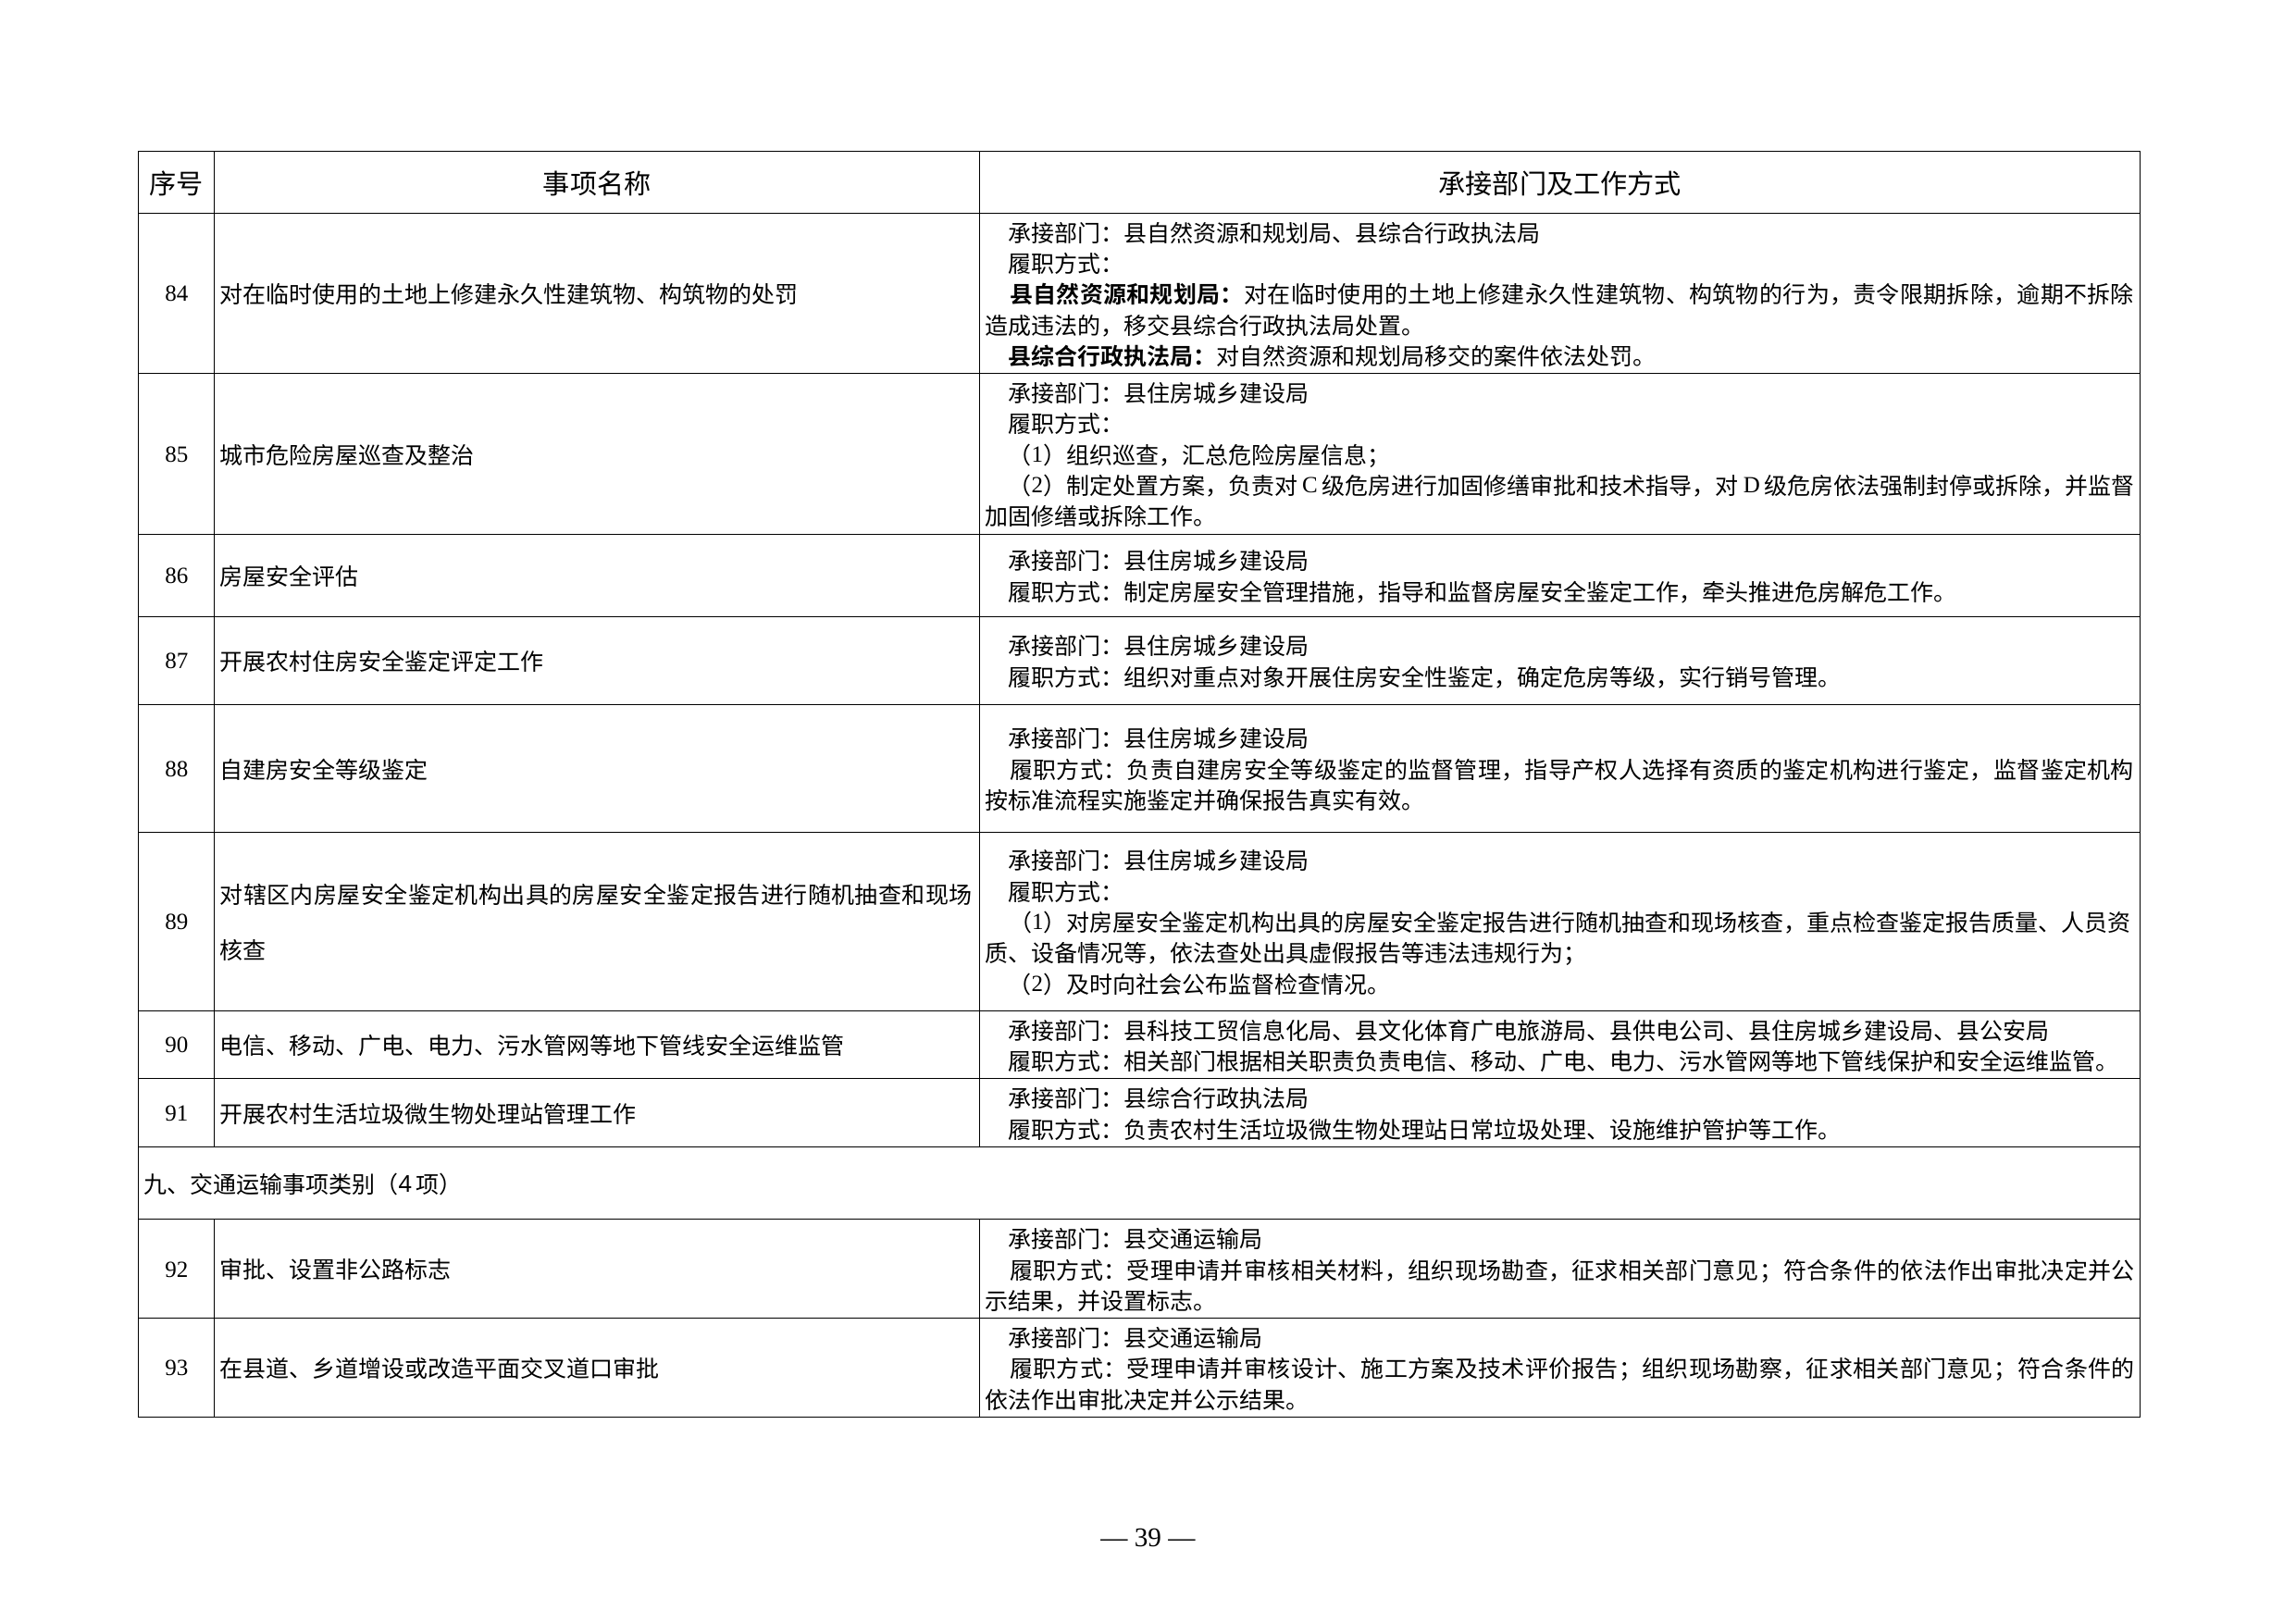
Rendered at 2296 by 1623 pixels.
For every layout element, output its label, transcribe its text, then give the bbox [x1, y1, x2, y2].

table_header 事项名称 [215, 152, 979, 212]
table_cell 88 [139, 705, 214, 832]
table_cell 房屋安全评估 [215, 535, 979, 616]
table_cell 承接部门：县住房城乡建设局 履职方式：组织对重点对象开展住房安全性鉴定，确定危房等级，实行销号管理。 [980, 617, 2140, 704]
table_cell 承接部门：县综合行政执法局 履职方式：负责农村生活垃圾微生物处理站日常垃圾处理、设施维护管护等工作。 [980, 1079, 2140, 1146]
table_cell 九、交通运输事项类别（4项） [139, 1147, 2140, 1219]
table_header 承接部门及工作方式 [980, 152, 2140, 212]
table_cell 开展农村住房安全鉴定评定工作 [215, 617, 979, 704]
table_cell 85 [139, 374, 214, 534]
table_cell 对在临时使用的土地上修建永久性建筑物、构筑物的处罚 [215, 214, 979, 373]
table_cell 承接部门：县住房城乡建设局 履职方式：制定房屋安全管理措施，指导和监督房屋安全鉴定工作，牵头推进危房解危工作。 [980, 535, 2140, 616]
table_cell 86 [139, 535, 214, 616]
table_cell 89 [139, 833, 214, 1010]
table_header 序号 [139, 152, 214, 212]
table_cell 在县道、乡道增设或改造平面交叉道口审批 [215, 1319, 979, 1417]
table_cell 承接部门：县交通运输局 履职方式：受理申请并审核相关材料，组织现场勘查，征求相关部门意见；符合条件的依法作出审批决定并公示结果，并设置标志。 [980, 1220, 2140, 1318]
table_cell 承接部门：县住房城乡建设局 履职方式： （1）对房屋安全鉴定机构出具的房屋安全鉴定报告进行随机抽查和现场核查，重点检查鉴定报告质量、人员资质、设备情况等，依法查处出具虚假报告等违法违规行为； （2）及时向社会公布监督检查情况。 [980, 833, 2140, 1010]
table_cell 91 [139, 1079, 214, 1146]
table_cell 承接部门：县住房城乡建设局 履职方式： （1）组织巡查，汇总危险房屋信息； （2）制定处置方案，负责对C级危房进行加固修缮审批和技术指导，对D级危房依法强制封停或拆除，并监督加固修缮或拆除工作。 [980, 374, 2140, 534]
table_cell 开展农村生活垃圾微生物处理站管理工作 [215, 1079, 979, 1146]
table_cell 审批、设置非公路标志 [215, 1220, 979, 1318]
table_cell 承接部门：县自然资源和规划局、县综合行政执法局 履职方式： 县自然资源和规划局：对在临时使用的土地上修建永久性建筑物、构筑物的行为，责令限期拆除，逾期不拆除造成违法的，移交县综合行政执法局处置。 县综合行政执法局：对自然资源和规划局移交的案件依法处罚。 [980, 214, 2140, 373]
table_cell 对辖区内房屋安全鉴定机构出具的房屋安全鉴定报告进行随机抽查和现场核查 [215, 833, 979, 1010]
table_cell 城市危险房屋巡查及整治 [215, 374, 979, 534]
table_cell 93 [139, 1319, 214, 1417]
table_cell 87 [139, 617, 214, 704]
table_cell 自建房安全等级鉴定 [215, 705, 979, 832]
table_cell 84 [139, 214, 214, 373]
table_cell 承接部门：县交通运输局 履职方式：受理申请并审核设计、施工方案及技术评价报告；组织现场勘察，征求相关部门意见；符合条件的依法作出审批决定并公示结果。 [980, 1319, 2140, 1417]
table_cell 92 [139, 1220, 214, 1318]
table_cell 承接部门：县科技工贸信息化局、县文化体育广电旅游局、县供电公司、县住房城乡建设局、县公安局 履职方式：相关部门根据相关职责负责电信、移动、广电、电力、污水管网等地下管线保护和安全运维监管。 [980, 1011, 2140, 1078]
table_cell 电信、移动、广电、电力、污水管网等地下管线安全运维监管 [215, 1011, 979, 1078]
table_cell 90 [139, 1011, 214, 1078]
table_cell 承接部门：县住房城乡建设局 履职方式：负责自建房安全等级鉴定的监督管理，指导产权人选择有资质的鉴定机构进行鉴定，监督鉴定机构按标准流程实施鉴定并确保报告真实有效。 [980, 705, 2140, 832]
